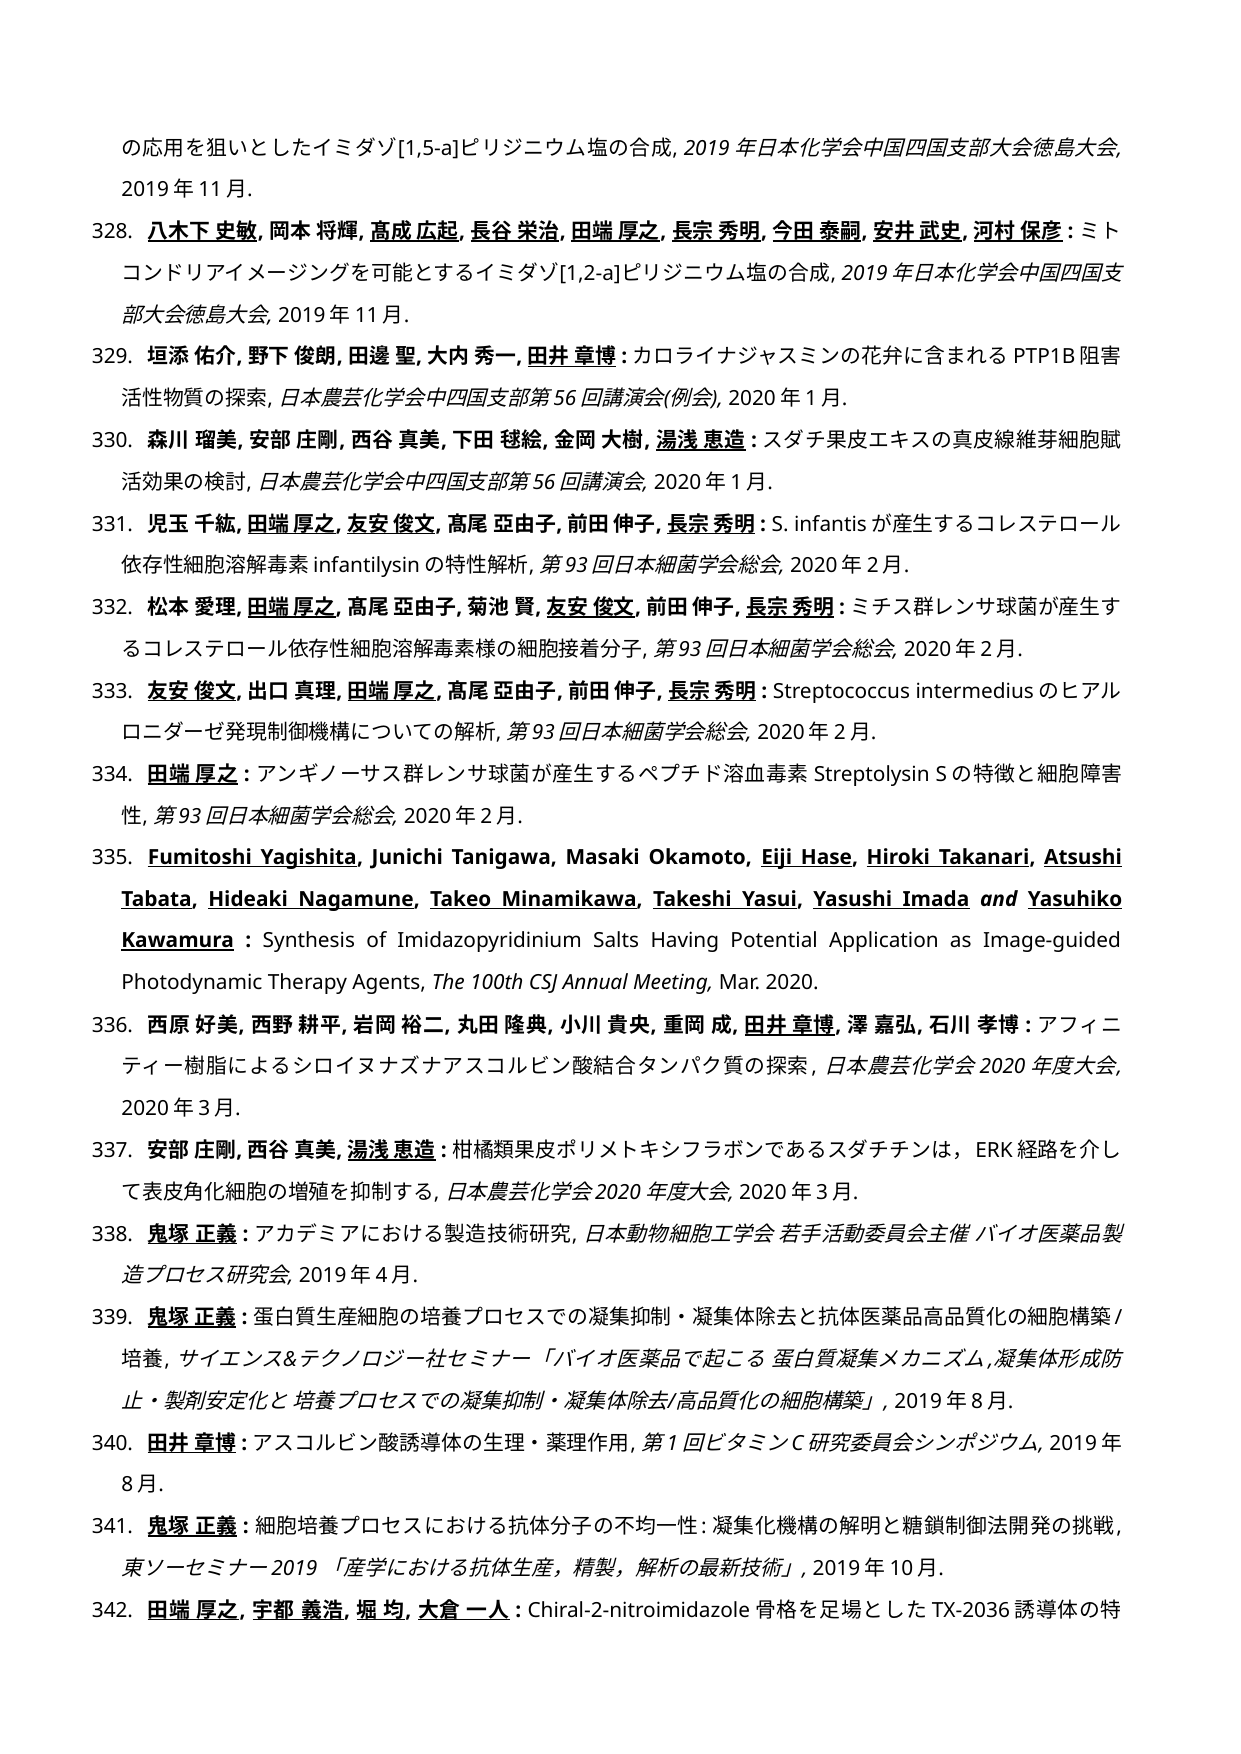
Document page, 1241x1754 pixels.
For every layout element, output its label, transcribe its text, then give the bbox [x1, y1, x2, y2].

list 垣添 佑介, 野下 俊朗, 田邊 聖, 大内 秀一, 田井 章博 : カロライナジャスミンの花弁に含まれるPTP1B阻害活性物質の探索, 日本農芸化学会中四国支部第56回講演会(例会), 2020年1月. [92, 334, 1122, 417]
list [92, 125, 1122, 209]
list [92, 1587, 1122, 1629]
list 友安 俊文, 出口 真理, 田端 厚之, 髙尾 亞由子, 前田 伸子, 長宗 秀明 : Streptococcus intermediusのヒアルロニダーゼ発現制御機構についての解析, 第93回日本細菌学会総会, 2020年2月. [92, 668, 1122, 752]
list 西原 好美, 西野 耕平, 岩岡 裕二, 丸田 隆典, 小川 貴央, 重岡 成, 田井 章博, 澤 嘉弘, 石川 孝博 : アフィニティー樹脂によるシロイヌナズナアスコルビン酸結合タンパク質の探索, 日本農芸化学会2020年度大会, 2020年3月. [92, 1002, 1122, 1128]
list 鬼塚 正義 : アカデミアにおける製造技術研究, 日本動物細胞工学会 若手活動委員会主催 バイオ医薬品製造プロセス研究会, 2019年4月. [92, 1211, 1122, 1295]
list 鬼塚 正義 : 蛋白質生産細胞の培養プロセスでの凝集抑制・凝集体除去と抗体医薬品高品質化の細胞構築/培養, サイエンス&テクノロジー社セミナー「バイオ医薬品で起こる 蛋白質凝集メカニズム,凝集体形成防止・製剤安定化と 培養プロセスでの凝集抑制・凝集体除去/高品質化の細胞構築」, 2019年8月. [92, 1295, 1122, 1420]
list 安部 庄剛, 西谷 真美, 湯浅 恵造 : 柑橘類果皮ポリメトキシフラボンであるスダチチンは，ERK経路を介して表皮角化細胞の増殖を抑制する, 日本農芸化学会2020年度大会, 2020年3月. [92, 1128, 1122, 1211]
list 森川 瑠美, 安部 庄剛, 西谷 真美, 下田 毬絵, 金岡 大樹, 湯浅 恵造 : スダチ果皮エキスの真皮線維芽細胞賦活効果の検討, 日本農芸化学会中四国支部第56回講演会, 2020年1月. [92, 417, 1122, 501]
list 田端 厚之 : アンギノーサス群レンサ球菌が産生するペプチド溶血毒素Streptolysin Sの特徴と細胞障害性, 第93回日本細菌学会総会, 2020年2月. [92, 752, 1122, 835]
list 田井 章博 : アスコルビン酸誘導体の生理・薬理作用, 第1回ビタミンC研究委員会シンポジウム, 2019年8月. [92, 1420, 1122, 1503]
list 八木下 史敏, 岡本 将輝, 髙成 広起, 長谷 栄治, 田端 厚之, 長宗 秀明, 今田 泰嗣, 安井 武史, 河村 保彦 : ミトコンドリアイメージングを可能とするイミダゾ[1,2-a]ピリジニウム塩の合成, 2019年日本化学会中国四国支部大会徳島大会, 2019年11月. [92, 209, 1122, 334]
list Fumitoshi Yagishita, Junichi Tanigawa, Masaki Okamoto, Eiji Hase, Hiroki Takanari, Atsushi Tabata, Hideaki Nagamune, Takeo Minamikawa, Takeshi Yasui, Yasushi Imada and Yasuhiko Kawamura : Synthesis of Imidazopyridinium Salts Having Potential Application as Image-guided Photodynamic Therapy Agents, The 100th CSJ Annual Meeting, Mar. 2020. [92, 835, 1122, 1002]
list 児玉 千紘, 田端 厚之, 友安 俊文, 髙尾 亞由子, 前田 伸子, 長宗 秀明 : S. infantisが産生するコレステロール依存性細胞溶解毒素infantilysinの特性解析, 第93回日本細菌学会総会, 2020年2月. [92, 501, 1122, 584]
list 松本 愛理, 田端 厚之, 髙尾 亞由子, 菊池 賢, 友安 俊文, 前田 伸子, 長宗 秀明 : ミチス群レンサ球菌が産生するコレステロール依存性細胞溶解毒素様の細胞接着分子, 第93回日本細菌学会総会, 2020年2月. [92, 584, 1122, 668]
list 鬼塚 正義 : 細胞培養プロセスにおける抗体分子の不均一性: 凝集化機構の解明と糖鎖制御法開発の挑戦, 東ソーセミナー2019 「産学における抗体生産，精製，解析の最新技術」, 2019年10月. [92, 1503, 1122, 1587]
